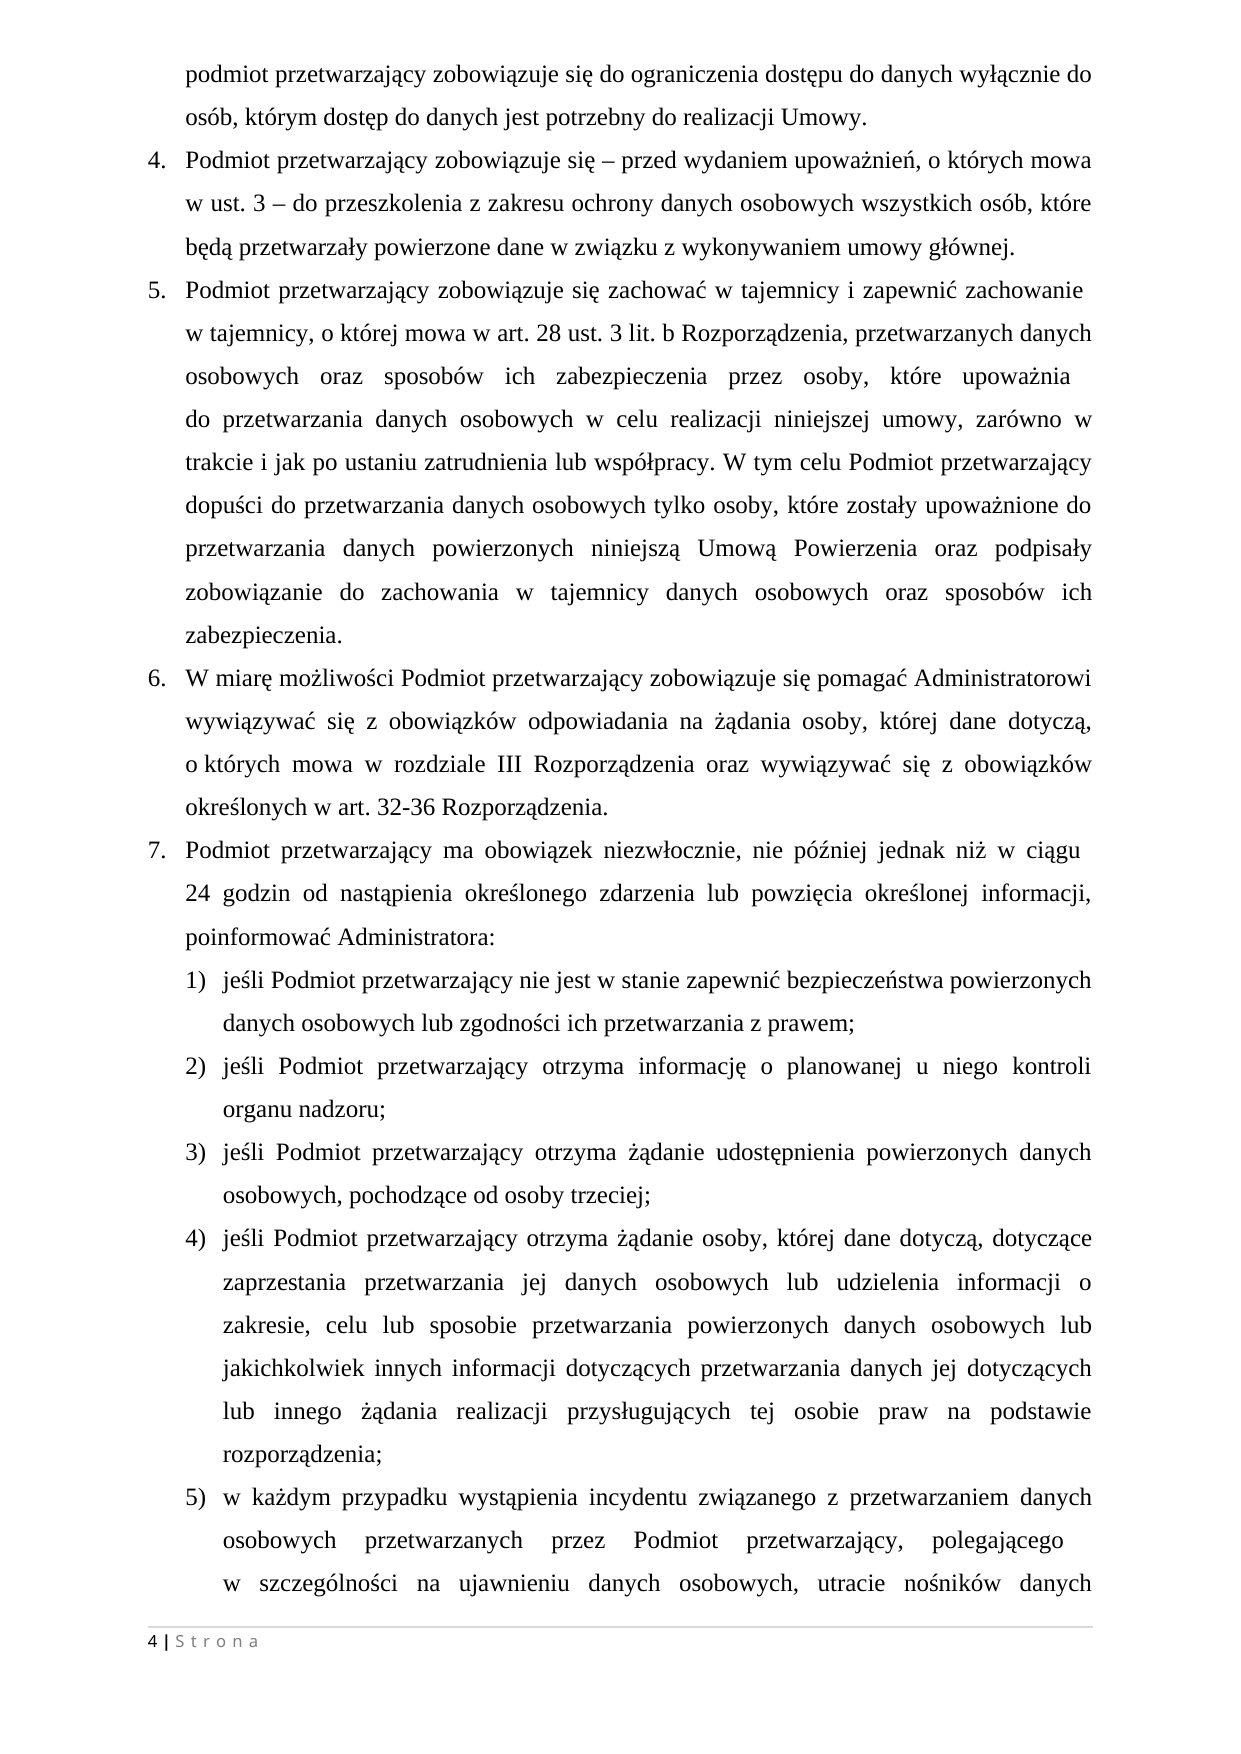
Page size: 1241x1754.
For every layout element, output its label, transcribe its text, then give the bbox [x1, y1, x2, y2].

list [148, 59, 1093, 131]
list Podmiot przetwarzający zobowiązuje się – przed wydaniem upoważnień, o których mowa w ust. 3 – do przeszkolenia z zakresu ochrony danych osobowych wszystkich osób, które będą przetwarzały powierzone dane w związku z wykonywaniem umowy głównej. [148, 145, 1093, 260]
list jeśli Podmiot przetwarzający otrzyma żądanie osoby, której dane dotyczą, dotyczące zaprzestania przetwarzania jej danych osobowych lub udzielenia informacji o zakresie, celu lub sposobie przetwarzania powierzonych danych osobowych lub jakichkolwiek innych informacji dotyczących przetwarzania danych jej dotyczących lub innego żądania realizacji przysługujących tej osobie praw na podstawie rozporządzenia; [185, 1223, 1093, 1468]
list jeśli Podmiot przetwarzający nie jest w stanie zapewnić bezpieczeństwa powierzonych danych osobowych lub zgodności ich przetwarzania z prawem; [185, 965, 1093, 1037]
list jeśli Podmiot przetwarzający otrzyma informację o planowanej u niego kontroli organu nadzoru; [185, 1051, 1093, 1123]
list jeśli Podmiot przetwarzający otrzyma żądanie udostępnienia powierzonych danych osobowych, pochodzące od osoby trzeciej; [185, 1137, 1093, 1209]
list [185, 1482, 1093, 1597]
list Podmiot przetwarzający ma obowiązek niezwłocznie, nie później jednak niż w ciągu 24 godzin od nastąpienia określonego zdarzenia lub powzięcia określonej informacji, poinformować Administratora: [148, 835, 1093, 950]
list Podmiot przetwarzający zobowiązuje się zachować w tajemnicy i zapewnić zachowanie w tajemnicy, o której mowa w art. 28 ust. 3 lit. b Rozporządzenia, przetwarzanych danych osobowych oraz sposobów ich zabezpieczenia przez osoby, które upoważnia do przetwarzania danych osobowych w celu realizacji niniejszej umowy, zarówno w trakcie i jak po ustaniu zatrudnienia lub współpracy. W tym celu Podmiot przetwarzający dopuści do przetwarzania danych osobowych tylko osoby, które zostały upoważnione do przetwarzania danych powierzonych niniejszą Umową Powierzenia oraz podpisały zobowiązanie do zachowania w tajemnicy danych osobowych oraz sposobów ich zabezpieczenia. [148, 275, 1093, 648]
list W miarę możliwości Podmiot przetwarzający zobowiązuje się pomagać Administratorowi wywiązywać się z obowiązków odpowiadania na żądania osoby, której dane dotyczą, o których mowa w rozdziale III Rozporządzenia oraz wywiązywać się z obowiązków określonych w art. 32-36 Rozporządzenia. [148, 663, 1093, 821]
